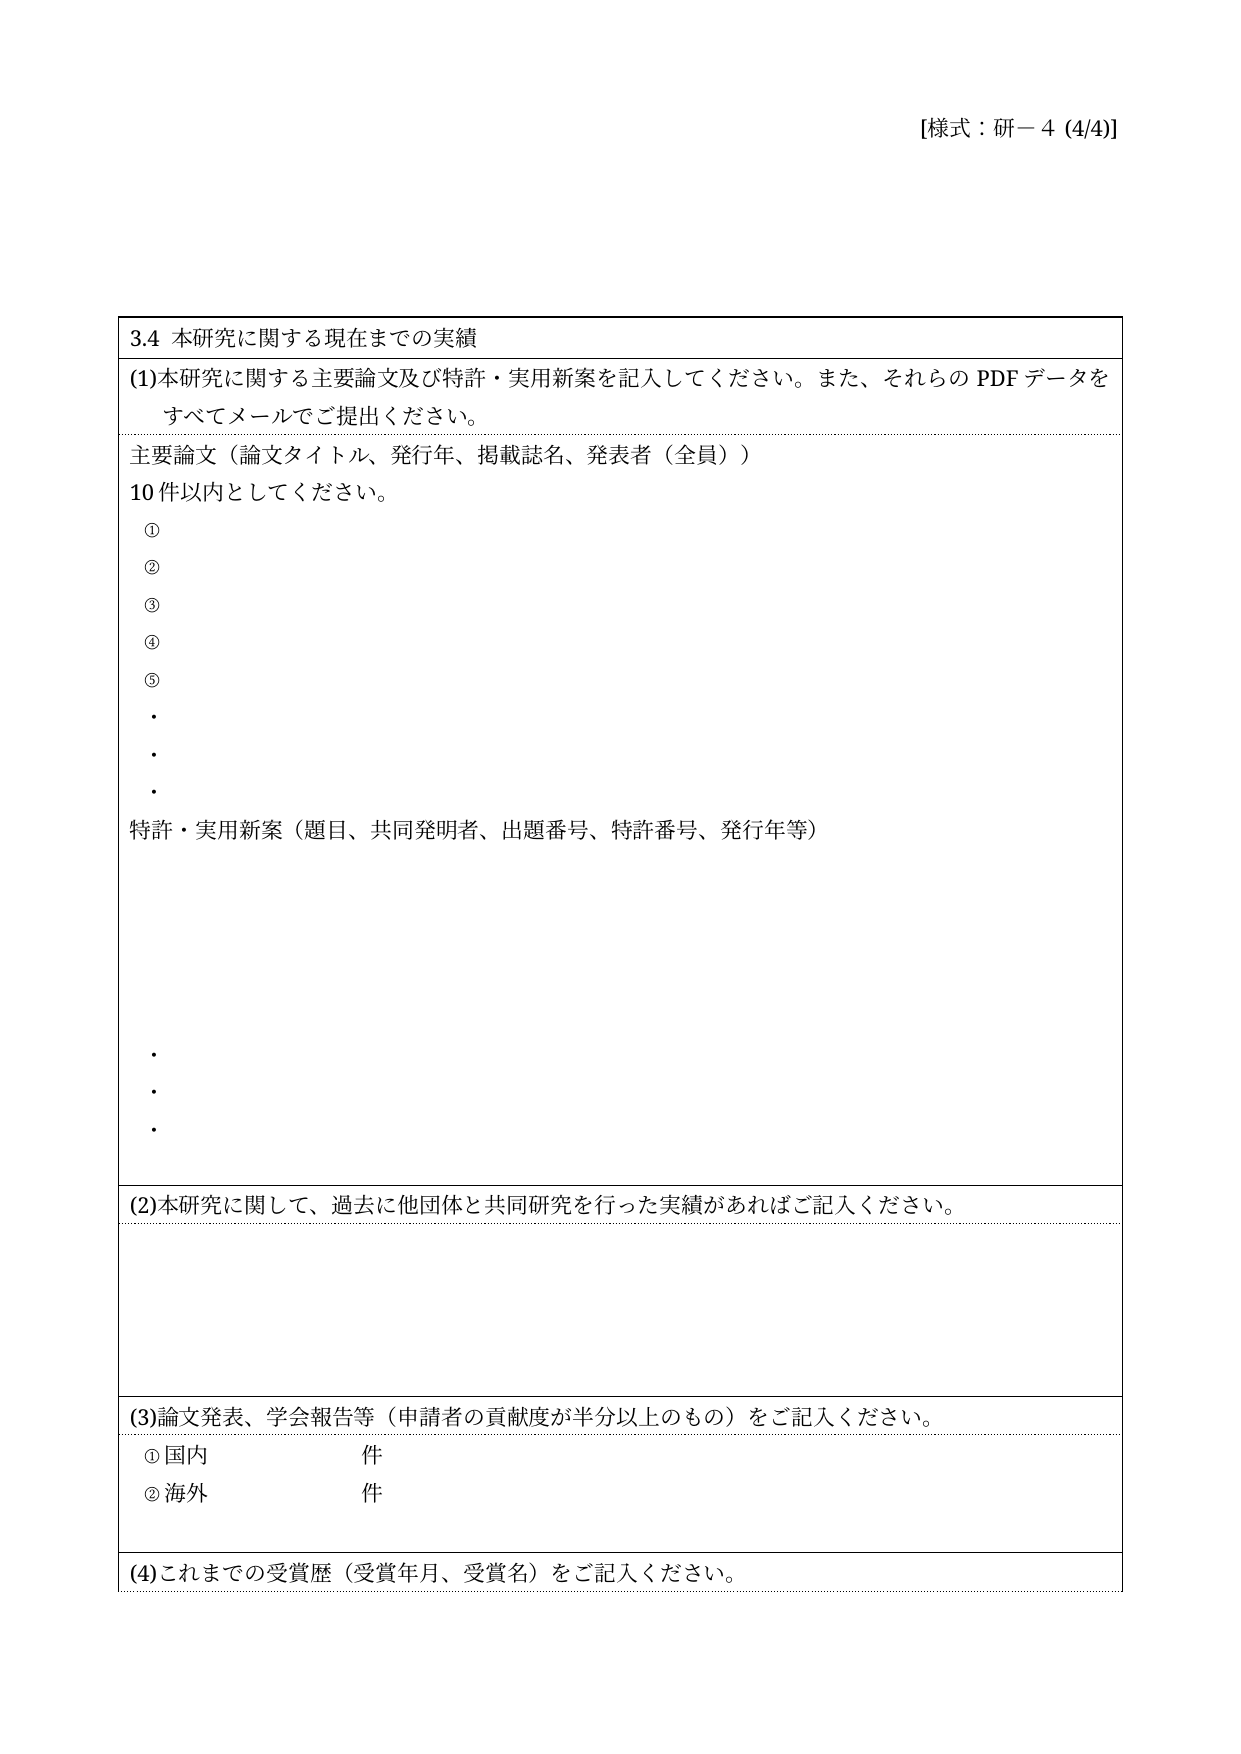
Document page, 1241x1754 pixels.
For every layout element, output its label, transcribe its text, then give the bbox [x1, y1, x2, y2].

table_cell (3)論文発表、学会報告等（申請者の貢献度が半分以上のもの）をご記入ください。 [119, 1397, 1122, 1434]
table_cell ①国内 件 ②海外 件 [119, 1434, 1122, 1552]
table_cell (4)これまでの受賞歴（受賞年月、受賞名）をご記入ください。 [119, 1553, 1122, 1591]
table_cell (2)本研究に関して、過去に他団体と共同研究を行った実績があればご記入ください。 [119, 1186, 1122, 1223]
table_cell (1)本研究に関する主要論文及び特許・実用新案を記入してください。また、それらのPDFデータをすべてメールでご提出ください。 [119, 359, 1122, 434]
table_cell 主要論文（論文タイトル、発行年、掲載誌名、発表者（全員）） 10件以内としてください。 ① ② ③ ④ ⑤ ・ ・ ・ 特許・実用新案（題目、共同発明者、出題番号、特許番号、発行年等） ・ ・ ・ [119, 434, 1122, 1185]
table_cell [119, 1223, 1122, 1396]
table_header 3.4 本研究に関する現在までの実績 [119, 318, 1122, 358]
